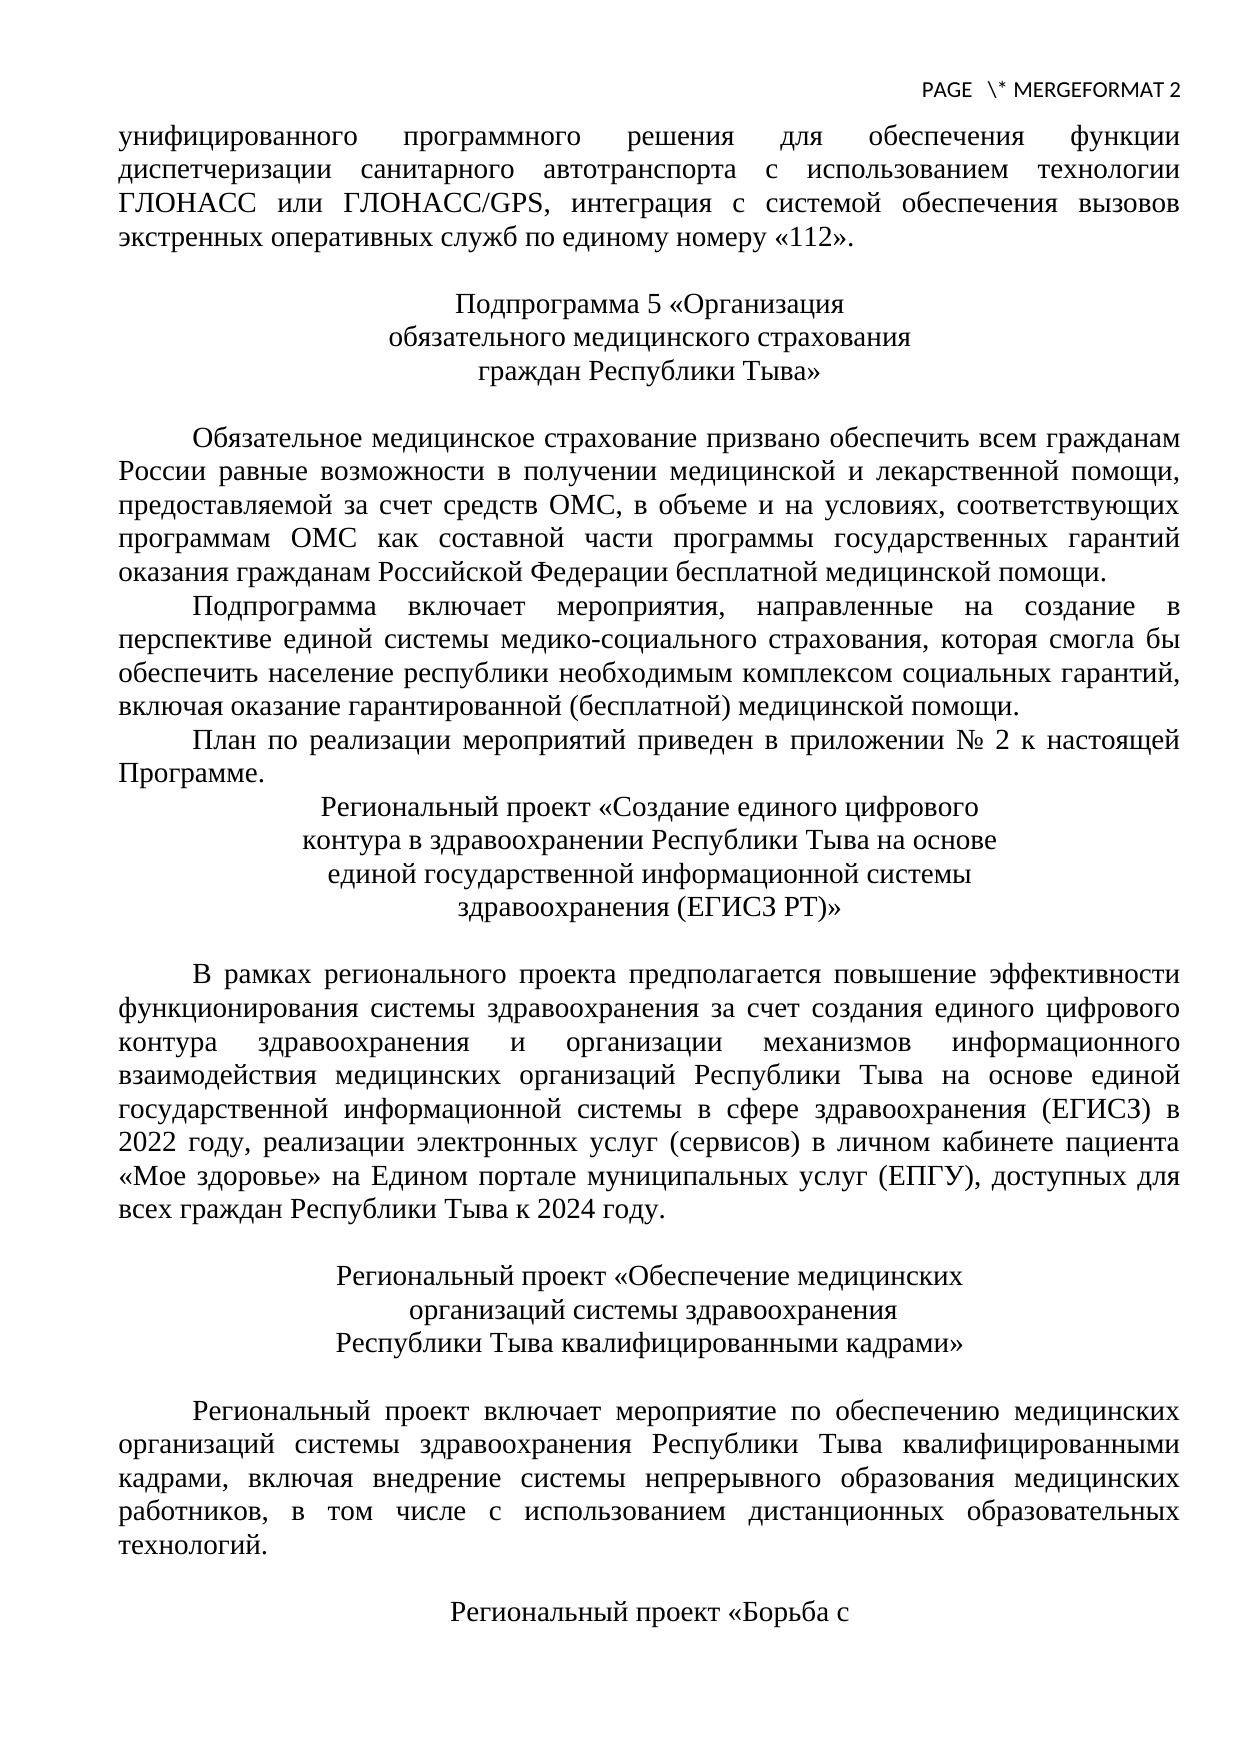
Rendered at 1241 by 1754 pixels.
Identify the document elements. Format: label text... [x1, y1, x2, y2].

text единой государственной информационной системы [118, 856, 1181, 889]
text Республики Тыва квалифицированными кадрами» [118, 1326, 1181, 1359]
text План по реализации мероприятий приведен в приложении № 2 к настоящей Программе. [118, 722, 1181, 789]
text организаций системы здравоохранения [118, 1292, 1181, 1326]
text здравоохранения (ЕГИСЗ РТ)» [118, 889, 1181, 923]
text контура в здравоохранении Республики Тыва на основе [118, 822, 1181, 856]
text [118, 118, 1181, 252]
text Обязательное медицинское страхование призвано обеспечить всем гражданам России равные возможности в получении медицинской и лекарственной помощи, предоставляемой за счет средств ОМС, в объеме и на условиях, соответствующих программам ОМС как составной части программы государственных гарантий оказания гражданам Российской Федерации бесплатной медицинской помощи. [118, 420, 1181, 588]
text Региональный проект включает мероприятие по обеспечению медицинских организаций системы здравоохранения Республики Тыва квалифицированными кадрами, включая внедрение системы непрерывного образования медицинских работников, в том числе с использованием дистанционных образовательных технологий. [118, 1393, 1181, 1560]
text В рамках регионального проекта предполагается повышение эффективности функционирования системы здравоохранения за счет создания единого цифрового контура здравоохранения и организации механизмов информационного взаимодействия медицинских организаций Республики Тыва на основе единой государственной информационной системы в сфере здравоохранения (ЕГИСЗ) в 2022 году, реализации электронных услуг (сервисов) в личном кабинете пациента «Мое здоровье» на Едином портале муниципальных услуг (ЕПГУ), доступных для всех граждан Республики Тыва к 2024 году. [118, 957, 1181, 1225]
text Региональный проект «Борьба с [118, 1594, 1181, 1627]
text обязательного медицинского страхования [118, 319, 1181, 353]
text Региональный проект «Создание единого цифрового [118, 789, 1181, 822]
text граждан Республики Тыва» [118, 353, 1181, 386]
text Подпрограмма включает мероприятия, направленные на создание в перспективе единой системы медико-социального страхования, которая смогла бы обеспечить население республики необходимым комплексом социальных гарантий, включая оказание гарантированной (бесплатной) медицинской помощи. [118, 588, 1181, 722]
text Подпрограмма 5 «Организация [118, 286, 1181, 319]
text Региональный проект «Обеспечение медицинских [118, 1258, 1181, 1292]
